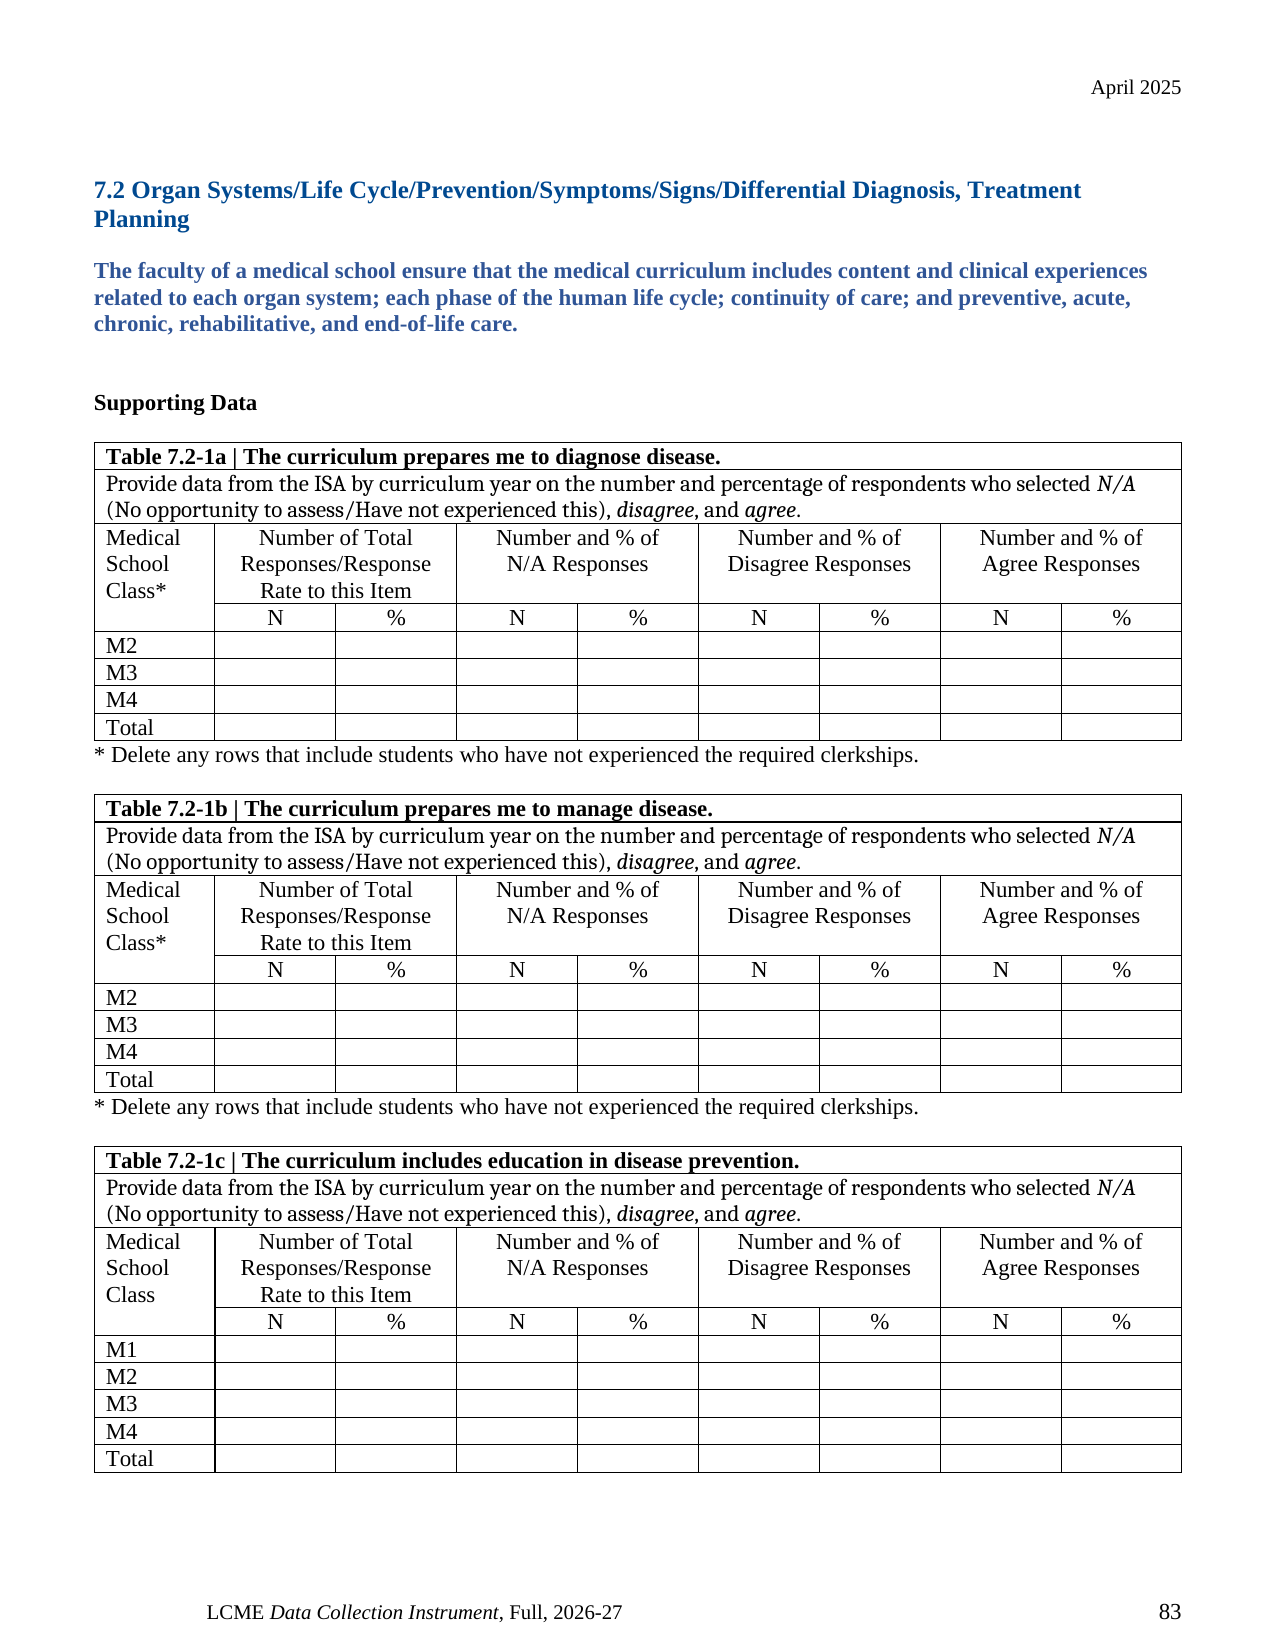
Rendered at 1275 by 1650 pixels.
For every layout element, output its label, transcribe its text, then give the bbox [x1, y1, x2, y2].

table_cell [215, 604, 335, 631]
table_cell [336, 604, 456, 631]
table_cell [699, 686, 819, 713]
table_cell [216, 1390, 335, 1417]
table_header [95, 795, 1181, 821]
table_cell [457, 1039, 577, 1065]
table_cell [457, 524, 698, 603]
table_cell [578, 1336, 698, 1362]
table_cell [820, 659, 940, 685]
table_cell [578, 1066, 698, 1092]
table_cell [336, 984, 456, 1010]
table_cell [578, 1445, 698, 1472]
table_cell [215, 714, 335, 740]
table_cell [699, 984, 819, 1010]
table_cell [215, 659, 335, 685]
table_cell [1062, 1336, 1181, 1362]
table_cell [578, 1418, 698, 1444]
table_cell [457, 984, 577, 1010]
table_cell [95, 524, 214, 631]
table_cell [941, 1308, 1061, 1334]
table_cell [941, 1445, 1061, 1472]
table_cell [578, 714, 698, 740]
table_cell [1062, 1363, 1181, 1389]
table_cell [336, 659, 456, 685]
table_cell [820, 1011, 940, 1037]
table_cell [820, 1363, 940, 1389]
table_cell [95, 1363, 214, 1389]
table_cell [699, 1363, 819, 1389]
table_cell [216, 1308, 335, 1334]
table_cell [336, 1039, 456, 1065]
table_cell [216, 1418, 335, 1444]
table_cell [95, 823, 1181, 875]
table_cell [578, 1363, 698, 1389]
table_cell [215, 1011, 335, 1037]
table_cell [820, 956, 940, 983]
text * Delete any rows that include students who have not experienced the required clerkships. [94, 1093, 1181, 1119]
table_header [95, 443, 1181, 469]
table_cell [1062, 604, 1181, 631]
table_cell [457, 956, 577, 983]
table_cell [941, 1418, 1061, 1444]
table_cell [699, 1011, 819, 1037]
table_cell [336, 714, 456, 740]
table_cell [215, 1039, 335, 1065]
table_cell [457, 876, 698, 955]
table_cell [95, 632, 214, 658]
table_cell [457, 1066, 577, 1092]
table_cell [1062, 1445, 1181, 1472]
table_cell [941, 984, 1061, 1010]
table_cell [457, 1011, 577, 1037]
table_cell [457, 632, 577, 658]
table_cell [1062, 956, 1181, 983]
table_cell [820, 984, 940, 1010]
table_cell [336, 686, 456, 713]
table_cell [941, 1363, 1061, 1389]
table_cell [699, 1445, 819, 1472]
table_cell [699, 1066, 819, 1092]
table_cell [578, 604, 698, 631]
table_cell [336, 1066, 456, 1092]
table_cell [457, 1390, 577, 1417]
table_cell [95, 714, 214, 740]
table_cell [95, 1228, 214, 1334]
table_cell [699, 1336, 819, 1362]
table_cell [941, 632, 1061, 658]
text * Delete any rows that include students who have not experienced the required clerkships. [94, 741, 1181, 768]
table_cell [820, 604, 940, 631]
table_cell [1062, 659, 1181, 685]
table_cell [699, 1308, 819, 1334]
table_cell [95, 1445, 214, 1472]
subtitle Supporting Data [94, 389, 1181, 416]
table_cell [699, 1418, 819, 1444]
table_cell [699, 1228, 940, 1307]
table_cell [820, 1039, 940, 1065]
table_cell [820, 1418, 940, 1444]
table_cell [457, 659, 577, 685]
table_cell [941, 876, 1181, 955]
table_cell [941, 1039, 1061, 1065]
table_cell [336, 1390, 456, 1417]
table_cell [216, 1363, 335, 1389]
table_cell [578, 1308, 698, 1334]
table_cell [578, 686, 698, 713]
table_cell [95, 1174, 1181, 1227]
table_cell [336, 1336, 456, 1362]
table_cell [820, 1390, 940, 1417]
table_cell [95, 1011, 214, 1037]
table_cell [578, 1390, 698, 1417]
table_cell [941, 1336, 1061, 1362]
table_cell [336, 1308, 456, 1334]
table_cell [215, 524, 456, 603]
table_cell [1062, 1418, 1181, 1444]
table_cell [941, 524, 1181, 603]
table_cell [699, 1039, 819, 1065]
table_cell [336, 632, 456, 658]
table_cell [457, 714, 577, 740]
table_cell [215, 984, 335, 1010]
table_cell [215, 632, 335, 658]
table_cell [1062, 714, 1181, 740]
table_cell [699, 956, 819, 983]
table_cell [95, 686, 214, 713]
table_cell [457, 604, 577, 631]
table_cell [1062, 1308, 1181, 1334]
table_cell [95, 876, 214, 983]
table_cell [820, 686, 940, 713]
text The faculty of a medical school ensure that the medical curriculum includes content and clinical experiences related to each organ system; each phase of the human life cycle; continuity of care; and preventive, acute, chronic, rehabilitative, and end-of-life care. [94, 257, 1181, 337]
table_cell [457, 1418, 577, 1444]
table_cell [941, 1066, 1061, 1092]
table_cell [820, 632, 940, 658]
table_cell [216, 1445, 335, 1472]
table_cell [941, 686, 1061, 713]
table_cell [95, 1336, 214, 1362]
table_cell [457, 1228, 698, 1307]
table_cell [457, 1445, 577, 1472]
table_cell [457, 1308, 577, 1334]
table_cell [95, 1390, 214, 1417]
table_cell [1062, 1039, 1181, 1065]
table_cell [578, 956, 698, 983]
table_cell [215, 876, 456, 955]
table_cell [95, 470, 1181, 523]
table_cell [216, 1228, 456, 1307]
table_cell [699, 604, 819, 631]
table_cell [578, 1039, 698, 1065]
subtitle 7.2 Organ Systems/Life Cycle/Prevention/Symptoms/Signs/Differential Diagnosis, Treatment Planning [94, 175, 1181, 232]
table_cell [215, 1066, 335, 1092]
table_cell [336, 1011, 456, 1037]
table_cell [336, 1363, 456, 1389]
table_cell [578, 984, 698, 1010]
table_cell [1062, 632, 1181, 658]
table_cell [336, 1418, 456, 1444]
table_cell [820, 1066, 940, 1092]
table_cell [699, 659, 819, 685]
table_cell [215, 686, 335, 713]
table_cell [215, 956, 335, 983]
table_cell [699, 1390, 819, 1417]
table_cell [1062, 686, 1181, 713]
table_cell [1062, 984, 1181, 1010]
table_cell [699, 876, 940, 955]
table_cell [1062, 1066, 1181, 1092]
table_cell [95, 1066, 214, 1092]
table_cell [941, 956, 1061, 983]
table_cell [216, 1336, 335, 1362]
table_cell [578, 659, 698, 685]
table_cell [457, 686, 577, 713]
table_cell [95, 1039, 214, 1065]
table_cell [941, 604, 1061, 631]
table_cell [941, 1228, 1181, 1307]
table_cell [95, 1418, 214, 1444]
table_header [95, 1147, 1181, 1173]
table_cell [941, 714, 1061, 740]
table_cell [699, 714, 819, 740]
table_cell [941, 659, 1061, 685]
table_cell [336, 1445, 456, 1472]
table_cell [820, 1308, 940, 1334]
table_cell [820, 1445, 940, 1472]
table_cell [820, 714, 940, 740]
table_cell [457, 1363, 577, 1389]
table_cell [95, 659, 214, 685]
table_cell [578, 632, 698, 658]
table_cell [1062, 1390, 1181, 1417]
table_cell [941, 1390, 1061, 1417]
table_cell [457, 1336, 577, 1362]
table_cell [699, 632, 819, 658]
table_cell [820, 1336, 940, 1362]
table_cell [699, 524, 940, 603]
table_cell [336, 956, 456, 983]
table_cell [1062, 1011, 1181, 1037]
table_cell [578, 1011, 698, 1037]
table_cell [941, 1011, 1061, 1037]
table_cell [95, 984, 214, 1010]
